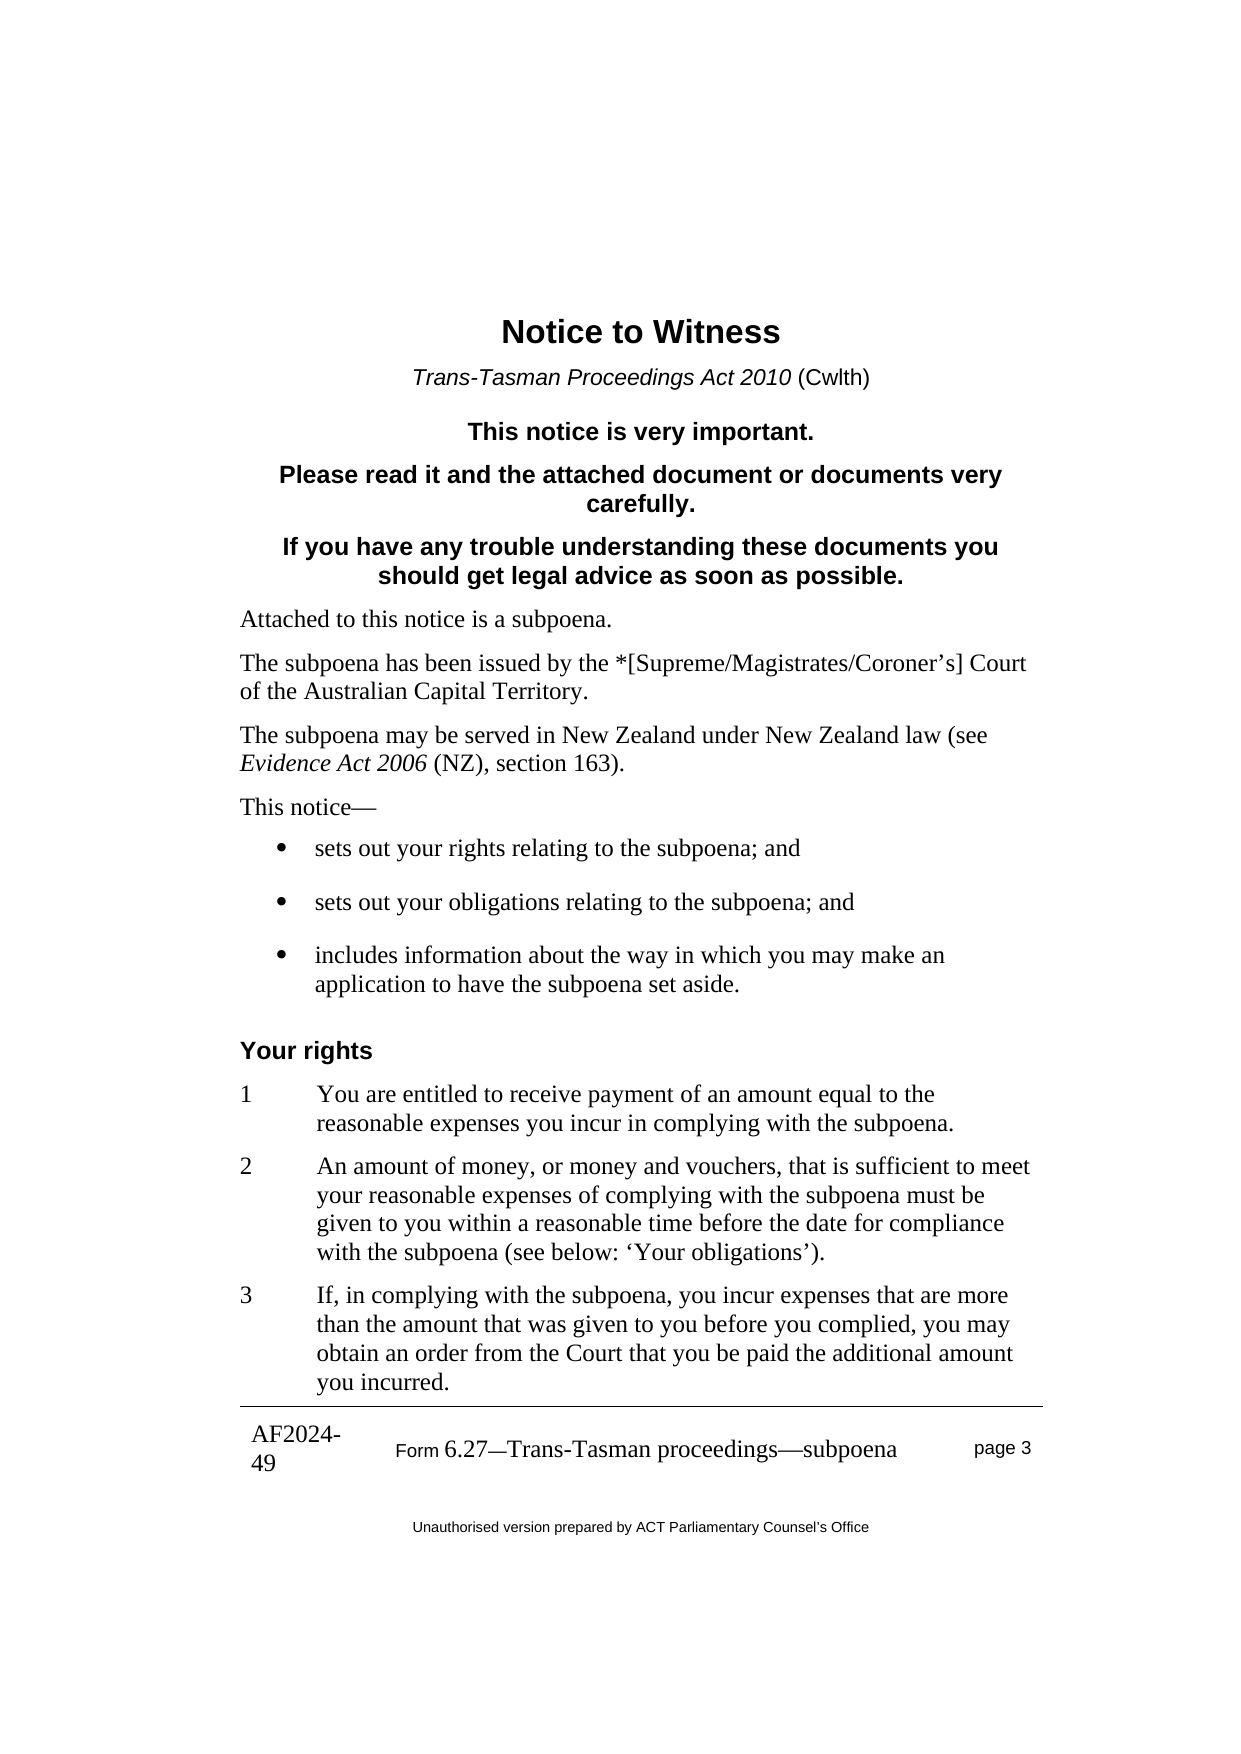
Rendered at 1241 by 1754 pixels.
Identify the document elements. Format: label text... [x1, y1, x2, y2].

text Notice to Witness [239, 312, 1042, 351]
text Attached to this notice is a subpoena. [239, 604, 1042, 633]
text 3 If, in complying with the subpoena, you incur expenses that are more than the amount that was given to you before you complied, you may obtain an order from the Court that you be paid the additional amount you incurred. [239, 1281, 1042, 1396]
subtitle If you have any trouble understanding these documents you should get legal advice as soon as possible. [239, 532, 1042, 590]
text 2 An amount of money, or money and vouchers, that is sufficient to meet your reasonable expenses of complying with the subpoena must be given to you within a reasonable time before the date for compliance with the subpoena (see below: ‘Your obligations’). [239, 1151, 1042, 1266]
text 1 You are entitled to receive payment of an amount equal to the reasonable expenses you incur in complying with the subpoena. [239, 1079, 1042, 1136]
list sets out your rights relating to the subpoena; and [277, 833, 1042, 862]
subtitle Your rights [239, 1036, 1042, 1064]
text Trans-Tasman Proceedings Act 2010 (Cwlth) [239, 363, 1042, 390]
subtitle Please read it and the attached document or documents very carefully. [239, 460, 1042, 518]
list includes information about the way in which you may make an application to have the subpoena set aside. [277, 941, 1042, 998]
text This notice— [239, 792, 1042, 821]
text The subpoena has been issued by the *[Supreme/Magistrates/Coroner’s] Court of the Australian Capital Territory. [239, 648, 1042, 705]
text The subpoena may be served in New Zealand under New Zealand law (see Evidence Act 2006 (NZ), section 163). [239, 720, 1042, 777]
list sets out your obligations relating to the subpoena; and [277, 887, 1042, 916]
subtitle This notice is very important. [239, 417, 1042, 446]
